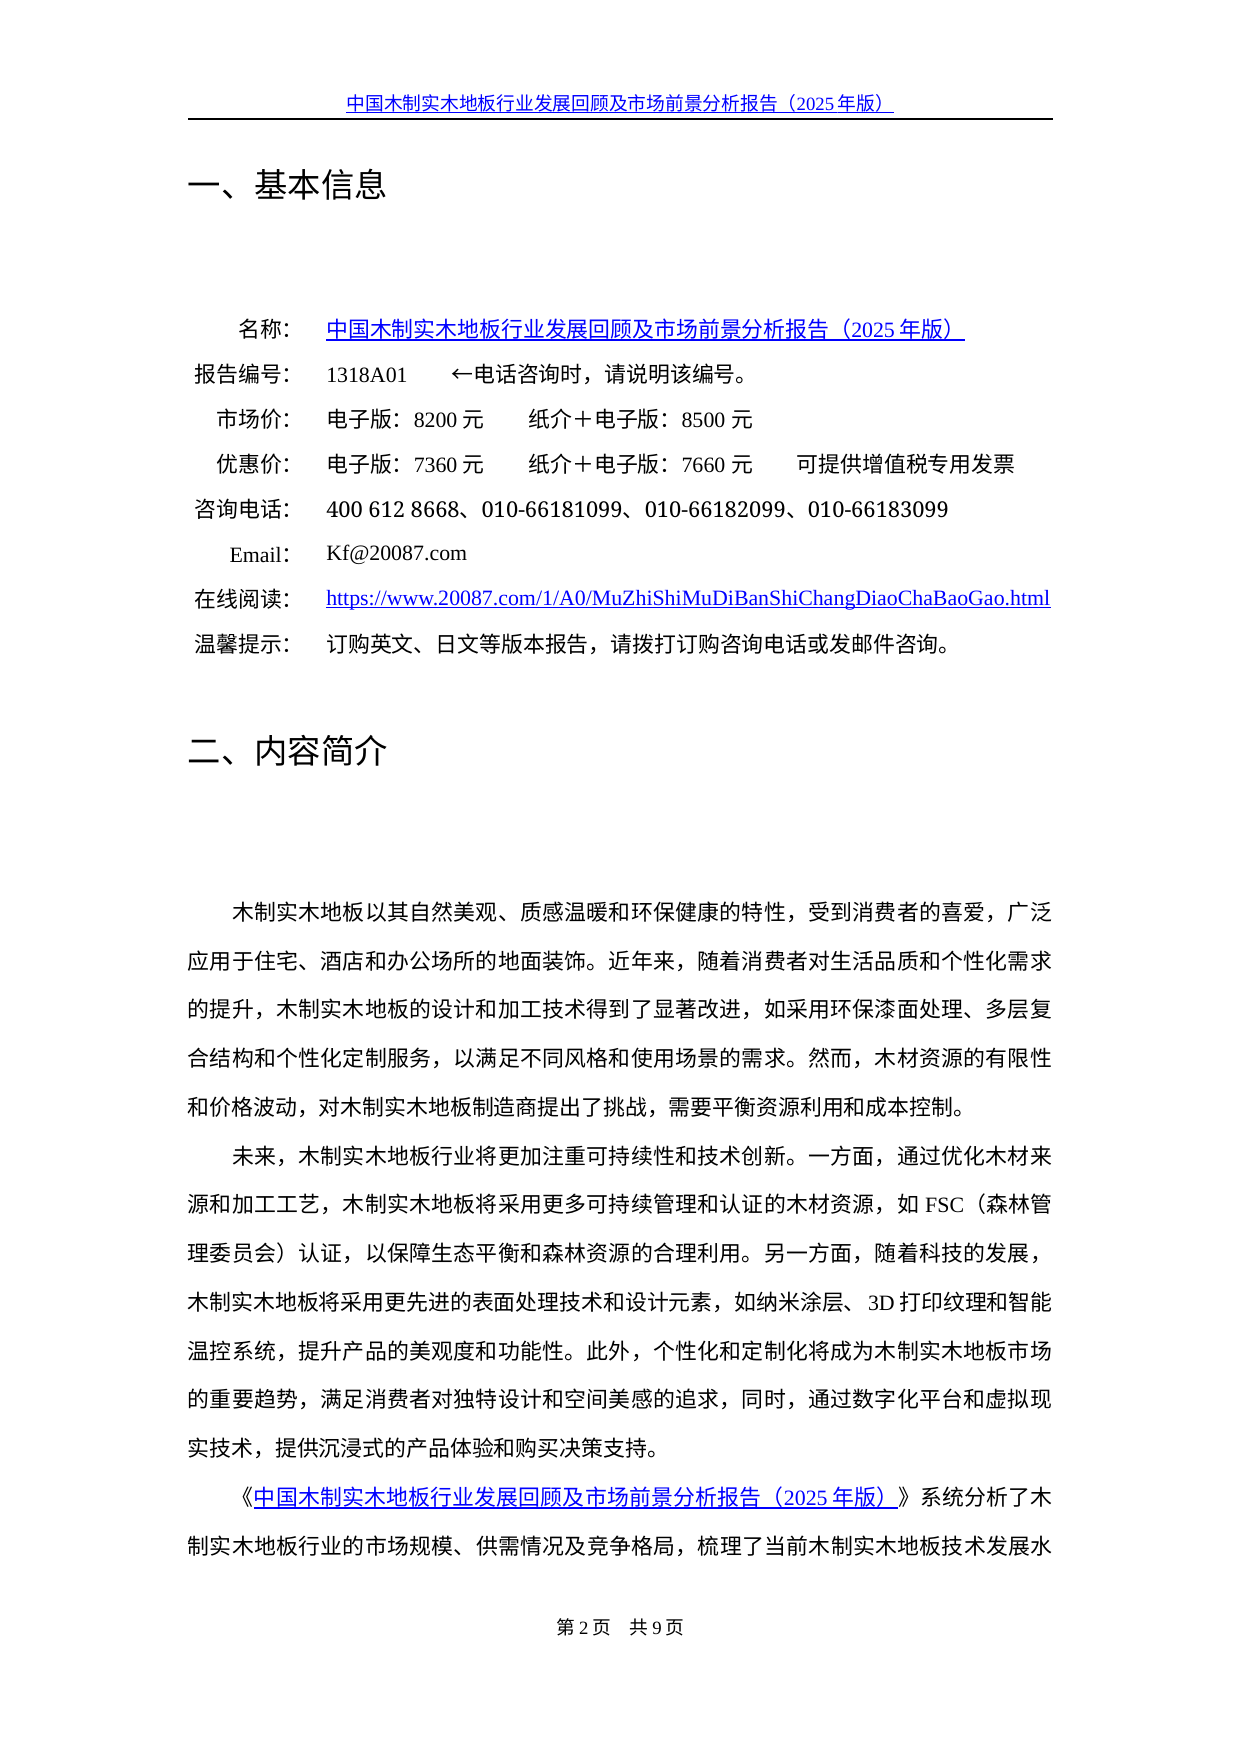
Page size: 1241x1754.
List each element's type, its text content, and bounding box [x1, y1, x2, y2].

table_cell 优惠价： [167, 447, 315, 492]
table_cell 1318A01 ←电话咨询时，请说明该编号。 [315, 357, 1073, 402]
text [187, 894, 1053, 1561]
table_header 名称： [167, 312, 315, 357]
table_cell 电子版：8200 元 纸介＋电子版：8500 元 [315, 402, 1073, 447]
table_cell 温馨提示： [167, 627, 315, 672]
table_cell 报告编号： [167, 357, 315, 402]
table_cell Kf@20087.com [315, 537, 1073, 582]
table_cell 订购英文、日文等版本报告，请拨打订购咨询电话或发邮件咨询。 [315, 627, 1073, 672]
table_cell 400 612 8668、010-66181099、010-66182099、010-66183099 [315, 492, 1073, 537]
table_header 中国木制实木地板行业发展回顾及市场前景分析报告（2025年版） [315, 312, 1073, 357]
table_cell Email： [167, 537, 315, 582]
table_cell [315, 582, 1073, 627]
title 二、内容简介 [187, 717, 1053, 782]
table_cell 在线阅读： [167, 582, 315, 627]
table_cell 电子版：7360 元 纸介＋电子版：7660 元 可提供增值税专用发票 [315, 447, 1073, 492]
table_cell 市场价： [167, 402, 315, 447]
title 一、基本信息 [187, 150, 1053, 215]
table_cell 咨询电话： [167, 492, 315, 537]
